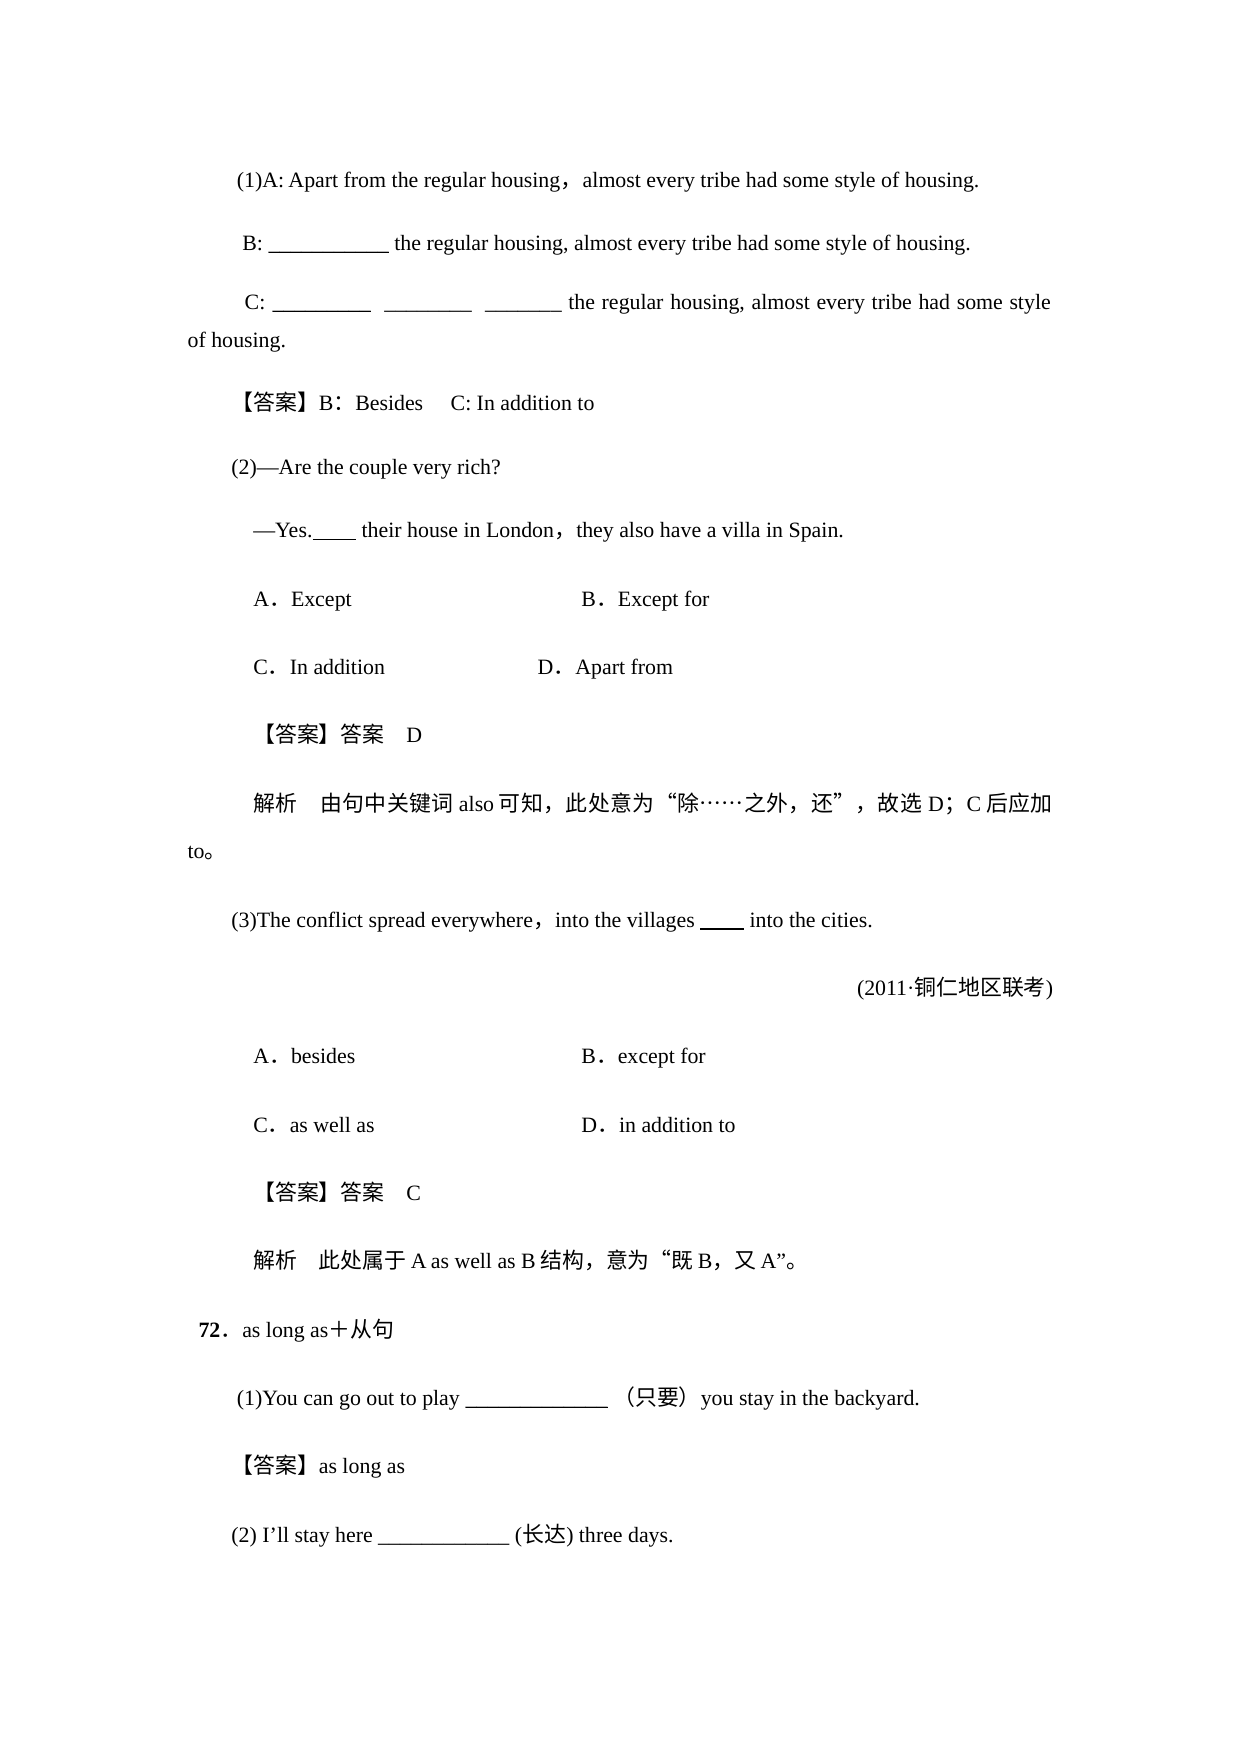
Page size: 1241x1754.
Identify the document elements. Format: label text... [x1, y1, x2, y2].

text (2) I’ll stay here ____________ (长达) three days. [187, 1517, 1053, 1548]
text 【答案】B：Besides C: In addition to [187, 385, 1053, 417]
text (2)—Are the couple very rich? [187, 454, 1053, 479]
text C．In addition D．Apart from [187, 649, 1053, 681]
text C: _________ ________ _______ the regular housing, almost every tribe had some style of housing. [187, 289, 1053, 352]
text C．as well as D．in addition to [187, 1107, 1053, 1138]
text (1)A: Apart from the regular housing，almost every tribe had some style of housing. [187, 162, 1053, 194]
text 解析 由句中关键词also可知，此处意为“除……之外，还”，故选D；C后应加to。 [187, 786, 1053, 865]
text A．Except B．Except for [187, 581, 1053, 612]
text 解析 此处属于A as well as B结构，意为“既B，又A”。 [187, 1243, 1053, 1275]
text (3)The conflict spread everywhere，into the villages into the cities. [187, 902, 1053, 933]
text 【答案】答案 D [187, 717, 1053, 749]
text B: ___________ the regular housing, almost every tribe had some style of housing. [187, 230, 1053, 256]
text —Yes. their house in London，they also have a villa in Spain. [187, 512, 1053, 544]
text 【答案】as long as [187, 1448, 1053, 1480]
text 【答案】答案 C [187, 1175, 1053, 1207]
text (1)You can go out to play _____________ （只要）you stay in the backyard. [187, 1380, 1053, 1412]
text 72．as long as＋从句 [198, 1312, 1053, 1343]
text (2011·铜仁地区联考) [187, 970, 1053, 1002]
text A．besides B．except for [187, 1038, 1053, 1070]
